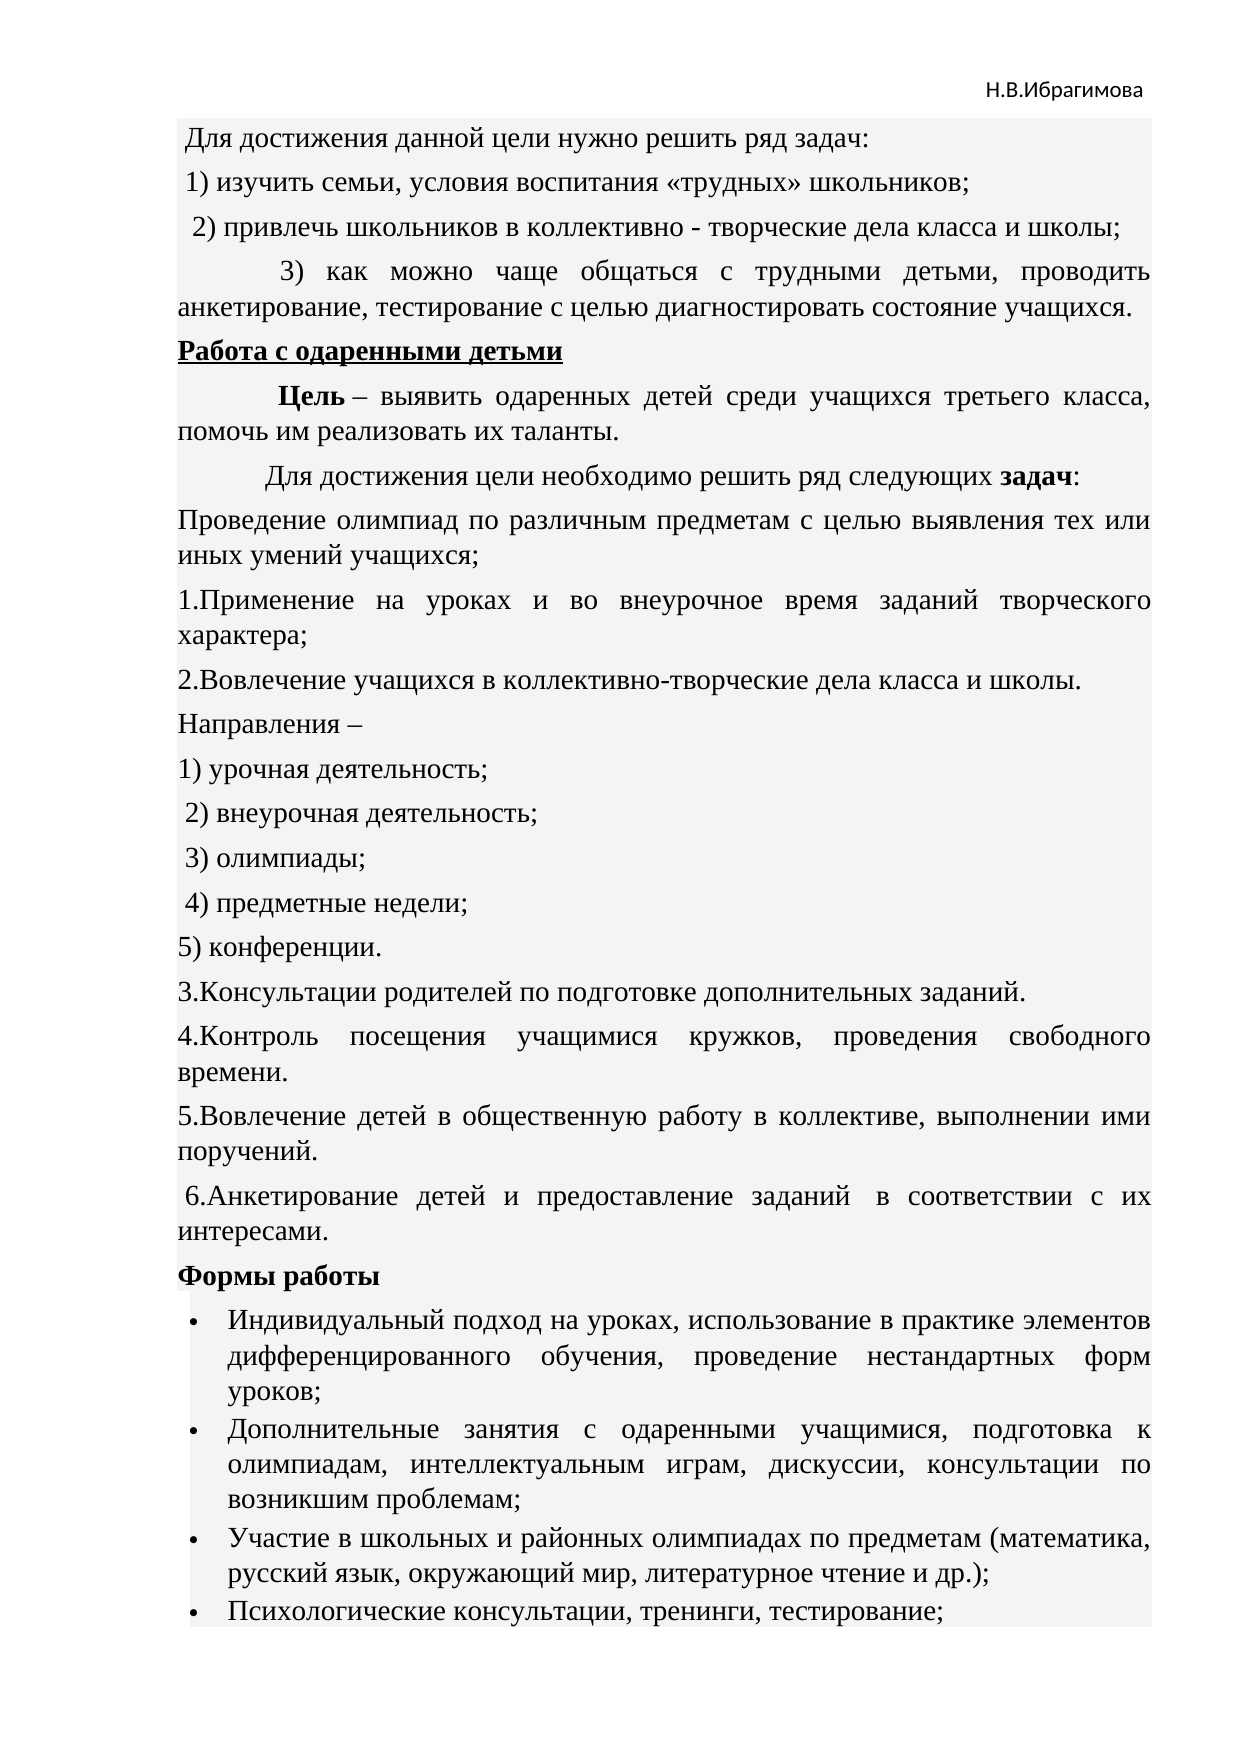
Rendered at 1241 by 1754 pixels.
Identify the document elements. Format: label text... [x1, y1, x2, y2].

text 1.Применение на уроках и во внеурочное время заданий творческого характера; [177, 580, 1152, 651]
text Цель – выявить одаренных детей среди учащихся третьего класса, помочь им реализовать их таланты. [177, 376, 1152, 447]
text 4) предметные недели; [177, 883, 1152, 918]
text Работа с одаренными детьми [177, 332, 1152, 367]
text 2.Вовлечение учащихся в коллективно-творческие дела класса и школы. [177, 660, 1152, 695]
list Участие в школьных и районных олимпиадах по предметам (математика, русский язык, окружающий мир, литературное чтение и др.); [190, 1518, 1152, 1589]
text 5.Вовлечение детей в общественную работу в коллективе, выполнении ими поручений. [177, 1097, 1152, 1167]
list Дополнительные занятия с одаренными учащимися, подготовка к олимпиадам, интеллектуальным играм, дискуссии, консультации по возникшим проблемам; [190, 1409, 1152, 1515]
text 1) урочная деятельность; [177, 749, 1152, 784]
text Направления – [177, 705, 1152, 740]
text Для достижения данной цели нужно решить ряд задач: [177, 118, 1152, 153]
text 3.Консультации родителей по подготовке дополнительных заданий. [177, 972, 1152, 1007]
text 3) как можно чаще общаться с трудными детьми, проводить анкетирование, тестирование с целью диагностировать состояние учащихся. [177, 252, 1152, 322]
text 4.Контроль посещения учащимися кружков, проведения свободного времени. [177, 1017, 1152, 1087]
text 2) привлечь школьников в коллективно - творческие дела класса и школы; [177, 207, 1152, 242]
text 5) конференции. [177, 928, 1152, 963]
text 3) олимпиады; [177, 838, 1152, 874]
text 2) внеурочная деятельность; [177, 794, 1152, 829]
list Психологические консультации, тренинги, тестирование; [190, 1592, 1152, 1627]
list Индивидуальный подход на уроках, использование в практике элементов дифференцированного обучения, проведение нестандартных форм уроков; [190, 1301, 1152, 1406]
text Проведение олимпиад по различным предметам с целью выявления тех или иных умений учащихся; [177, 501, 1152, 571]
text 1) изучить семьи, условия воспитания «трудных» школьников; [177, 163, 1152, 198]
text Для достижения цели необходимо решить ряд следующих задач: [177, 456, 1152, 491]
text 6.Анкетирование детей и предоставление заданий в соответствии с их интересами. [177, 1176, 1152, 1247]
text Формы работы [177, 1256, 1152, 1291]
